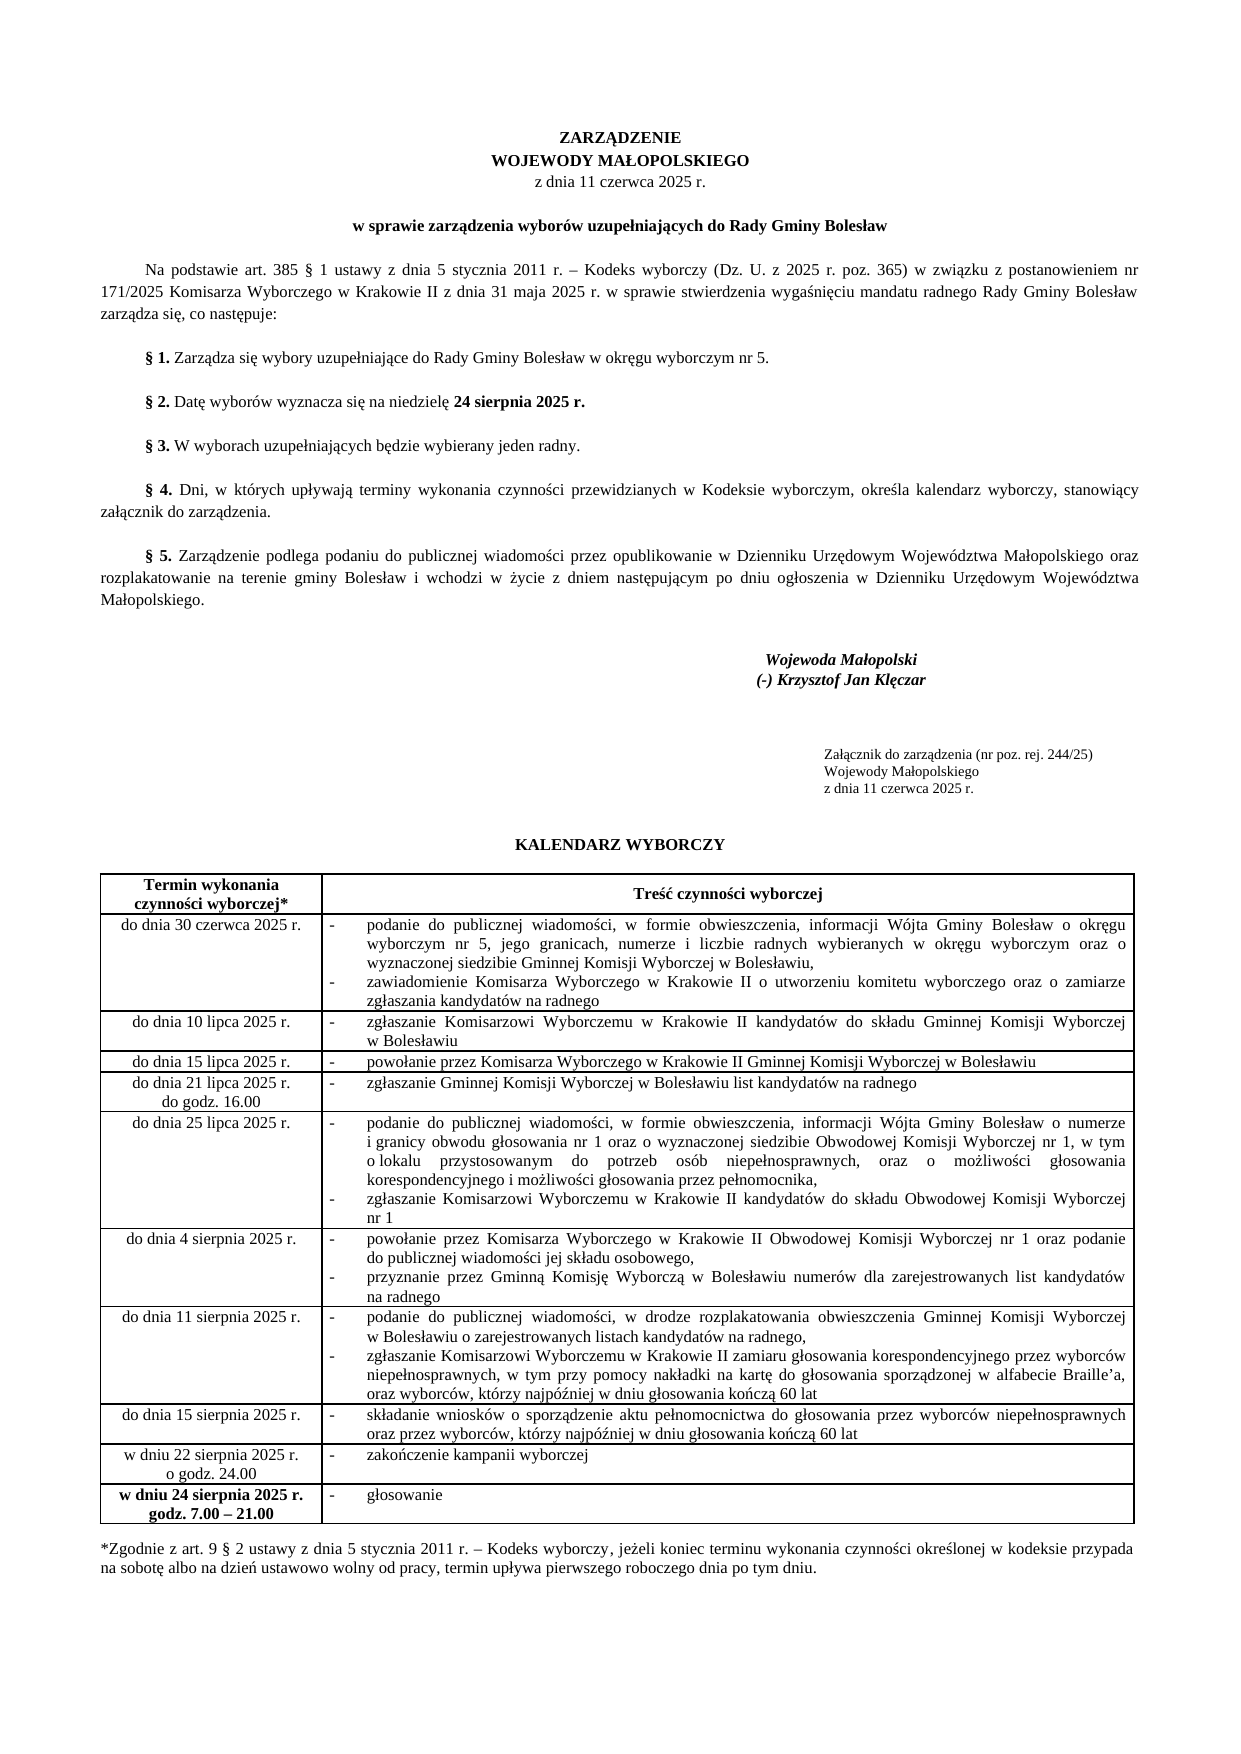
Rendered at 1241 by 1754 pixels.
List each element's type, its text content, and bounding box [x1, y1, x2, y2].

text Na podstawie art. 385 § 1 ustawy z dnia 5 stycznia 2011 r. – Kodeks wyborczy (Dz. U. z 2025 r. poz. 365) w związku z postanowieniem nr 171/2025 Komisarza Wyborczego w Krakowie II z dnia 31 maja 2025 r. w sprawie stwierdzenia wygaśnięciu mandatu radnego Rady Gminy Bolesław zarządza się, co następuje: [100, 260, 1140, 323]
table_cell w dniu 22 sierpnia 2025 r. o godz. 24.00 [101, 1445, 321, 1483]
table_cell do dnia 11 sierpnia 2025 r. [101, 1307, 321, 1403]
text w sprawie zarządzenia wyborów uzupełniających do Rady Gminy Bolesław [100, 216, 1140, 235]
table_cell do dnia 4 sierpnia 2025 r. [101, 1229, 321, 1306]
table_cell do dnia 15 lipca 2025 r. [101, 1052, 321, 1071]
text z dnia 11 czerwca 2025 r. [100, 172, 1140, 191]
table_cell podanie do publicznej wiadomości, w formie obwieszczenia, informacji Wójta Gminy Bolesław o numerze i granicy obwodu głosowania nr 1 oraz o wyznaczonej siedzibie Obwodowej Komisji Wyborczej nr 1, w tym o lokalu przystosowanym do potrzeb osób niepełnosprawnych, oraz o możliwości głosowania korespondencyjnego i możliwości głosowania przez pełnomocnika, zgłaszanie Komisarzowi Wyborczemu w Krakowie II kandydatów do składu Obwodowej Komisji Wyborczej nr 1 [323, 1112, 1133, 1227]
table_header Termin wykonania czynności wyborczej* [101, 875, 321, 913]
table_cell powołanie przez Komisarza Wyborczego w Krakowie II Gminnej Komisji Wyborczej w Bolesławiu [323, 1052, 1133, 1071]
text WOJEWODY MAŁOPOLSKIEGO [100, 150, 1140, 169]
text Wojewody Małopolskiego [824, 763, 1140, 779]
table_cell do dnia 21 lipca 2025 r. do godz. 16.00 [101, 1073, 321, 1111]
table_cell zgłaszanie Komisarzowi Wyborczemu w Krakowie II kandydatów do składu Gminnej Komisji Wyborczej w Bolesławiu [323, 1012, 1133, 1050]
table_cell zgłaszanie Gminnej Komisji Wyborczej w Bolesławiu list kandydatów na radnego [323, 1073, 1133, 1111]
table_header Treść czynności wyborczej [323, 875, 1133, 913]
text ZARZĄDZENIE [100, 128, 1140, 147]
text (-) Krzysztof Jan Klęczar [543, 669, 1140, 688]
table_cell powołanie przez Komisarza Wyborczego w Krakowie II Obwodowej Komisji Wyborczej nr 1 oraz podanie do publicznej wiadomości jej składu osobowego, przyznanie przez Gminną Komisję Wyborczą w Bolesławiu numerów dla zarejestrowanych list kandydatów na radnego [323, 1229, 1133, 1306]
text Wojewoda Małopolski [543, 650, 1140, 669]
table_cell do dnia 10 lipca 2025 r. [101, 1012, 321, 1050]
table_cell zakończenie kampanii wyborczej [323, 1445, 1133, 1483]
table_cell do dnia 25 lipca 2025 r. [101, 1112, 321, 1227]
text KALENDARZ WYBORCZY [100, 835, 1140, 854]
text § 2. Datę wyborów wyznacza się na niedzielę 24 sierpnia 2025 r. [100, 392, 1140, 411]
table_cell składanie wniosków o sporządzenie aktu pełnomocnictwa do głosowania przez wyborców niepełnosprawnych oraz przez wyborców, którzy najpóźniej w dniu głosowania kończą 60 lat [323, 1405, 1133, 1443]
text *Zgodnie z art. 9 § 2 ustawy z dnia 5 stycznia 2011 r. – Kodeks wyborczy, jeżeli koniec terminu wykonania czynności określonej w kodeksie przypada na sobotę albo na dzień ustawowo wolny od pracy, termin upływa pierwszego roboczego dnia po tym dniu. [100, 1539, 1134, 1577]
table_cell do dnia 15 sierpnia 2025 r. [101, 1405, 321, 1443]
text § 4. Dni, w których upływają terminy wykonania czynności przewidzianych w Kodeksie wyborczym, określa kalendarz wyborczy, stanowiący załącznik do zarządzenia. [100, 480, 1140, 521]
table_cell w dniu 24 sierpnia 2025 r. godz. 7.00 – 21.00 [101, 1485, 321, 1523]
text Załącznik do zarządzenia (nr poz. rej. 244/25) [824, 746, 1140, 763]
text z dnia 11 czerwca 2025 r. [824, 779, 1140, 796]
text § 1. Zarządza się wybory uzupełniające do Rady Gminy Bolesław w okręgu wyborczym nr 5. [100, 348, 1140, 367]
text § 3. W wyborach uzupełniających będzie wybierany jeden radny. [100, 436, 1140, 455]
table_cell głosowanie [323, 1485, 1133, 1523]
table_cell podanie do publicznej wiadomości, w drodze rozplakatowania obwieszczenia Gminnej Komisji Wyborczej w Bolesławiu o zarejestrowanych listach kandydatów na radnego, zgłaszanie Komisarzowi Wyborczemu w Krakowie II zamiaru głosowania korespondencyjnego przez wyborców niepełnosprawnych, w tym przy pomocy nakładki na kartę do głosowania sporządzonej w alfabecie Braille’a, oraz wyborców, którzy najpóźniej w dniu głosowania kończą 60 lat [323, 1307, 1133, 1403]
table_cell do dnia 30 czerwca 2025 r. [101, 915, 321, 1010]
text § 5. Zarządzenie podlega podaniu do publicznej wiadomości przez opublikowanie w Dzienniku Urzędowym Województwa Małopolskiego oraz rozplakatowanie na terenie gminy Bolesław i wchodzi w życie z dniem następującym po dniu ogłoszenia w Dzienniku Urzędowym Województwa Małopolskiego. [100, 546, 1140, 609]
table_cell podanie do publicznej wiadomości, w formie obwieszczenia, informacji Wójta Gminy Bolesław o okręgu wyborczym nr 5, jego granicach, numerze i liczbie radnych wybieranych w okręgu wyborczym oraz o wyznaczonej siedzibie Gminnej Komisji Wyborczej w Bolesławiu, zawiadomienie Komisarza Wyborczego w Krakowie II o utworzeniu komitetu wyborczego oraz o zamiarze zgłaszania kandydatów na radnego [323, 915, 1133, 1010]
